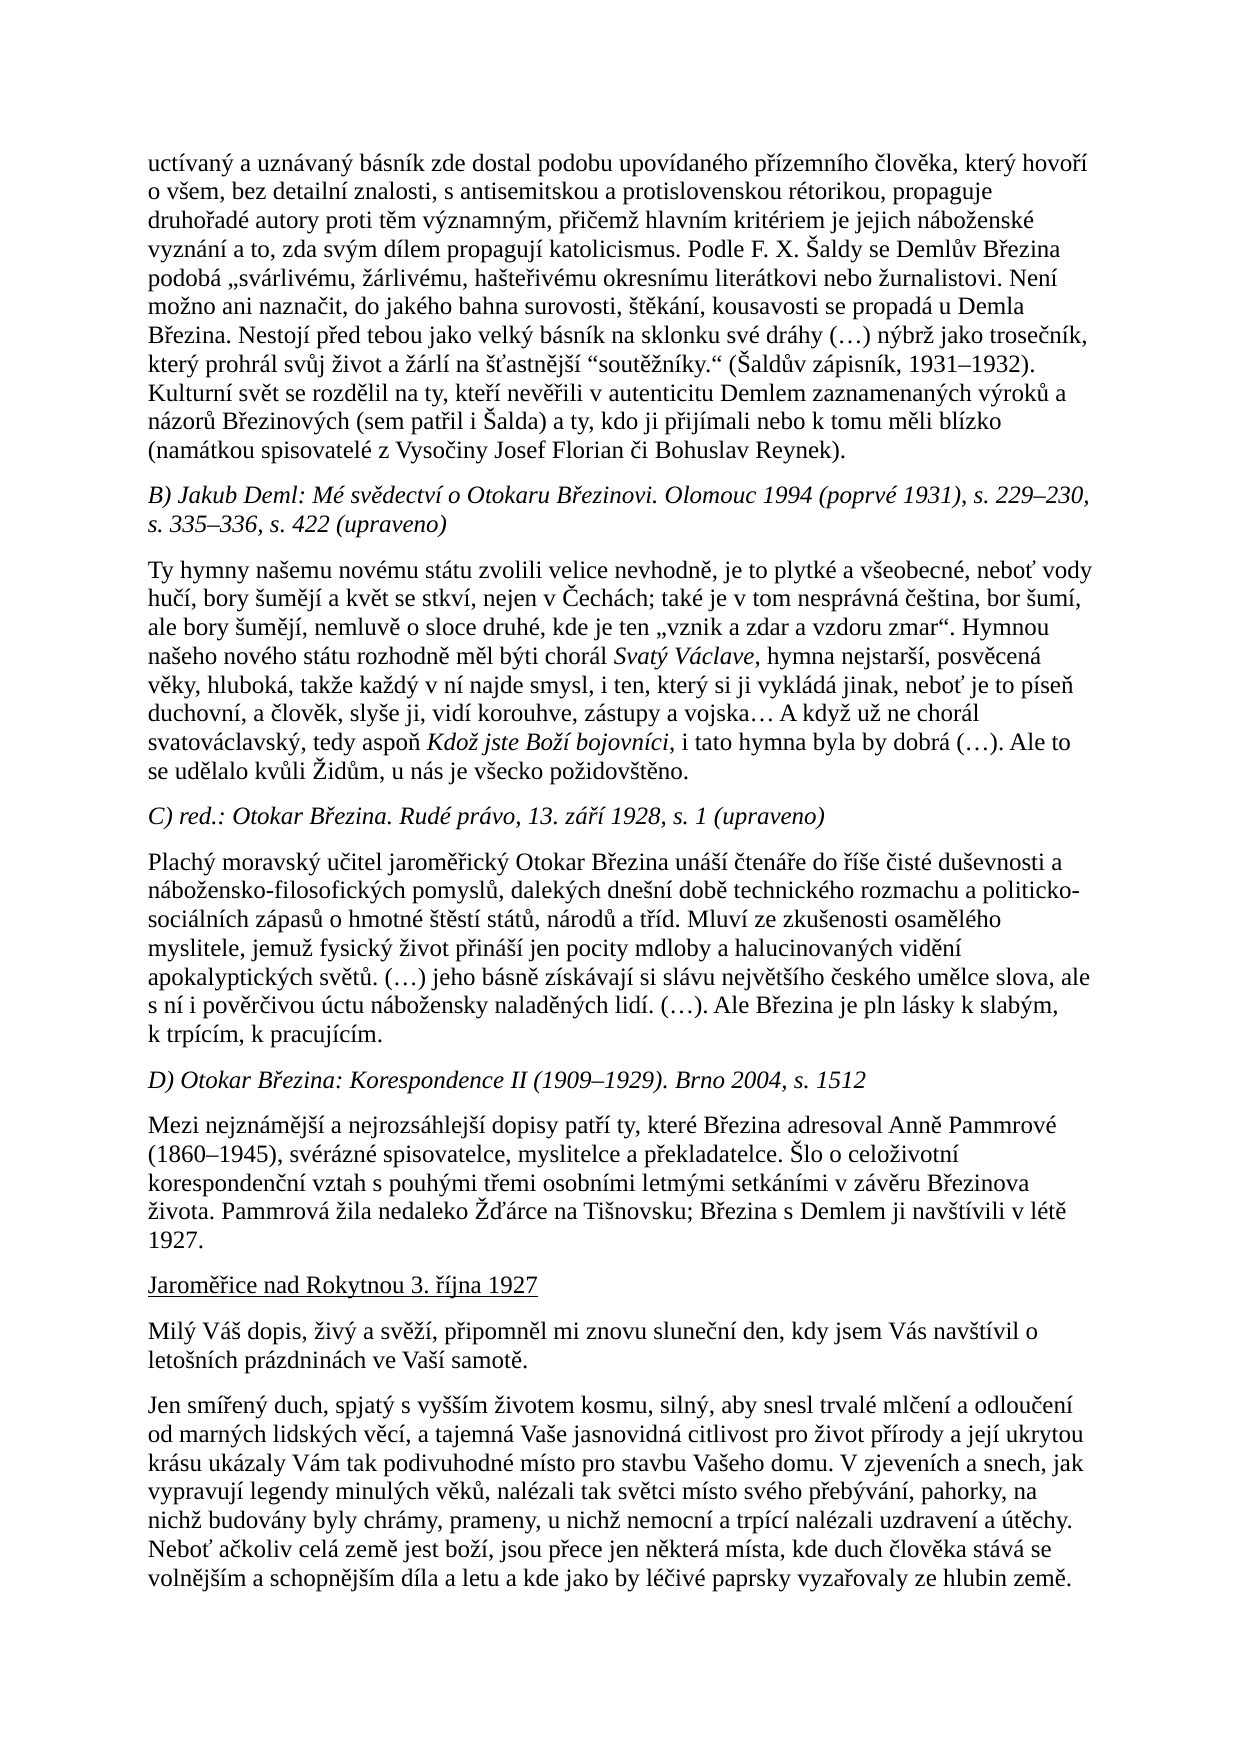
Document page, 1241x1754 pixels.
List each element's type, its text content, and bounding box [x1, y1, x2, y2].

text Plachý moravský učitel jaroměřický Otokar Březina unáší čtenáře do říše čisté duševnosti a nábožensko-filosofických pomyslů, dalekých dnešní době technického rozmachu a politicko-sociálních zápasů o hmotné štěstí států, národů a tříd. Mluví ze zkušenosti osamělého myslitele, jemuž fysický život přináší jen pocity mdloby a halucinovaných vidění apokalyptických světů. (…) jeho básně získávají si slávu největšího českého umělce slova, ale s ní i pověrčivou úctu nábožensky naladěných lidí. (…). Ale Březina je pln lásky k slabým, k trpícím, k pracujícím. [148, 847, 1093, 1048]
text Milý Váš dopis, živý a svěží, připomněl mi znovu sluneční den, kdy jsem Vás navštívil o letošních prázdninách ve Vaší samotě. [148, 1316, 1093, 1373]
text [148, 148, 1093, 464]
text Ty hymny našemu novému státu zvolili velice nevhodně, je to plytké a všeobecné, neboť vody hučí, bory šumějí a květ se stkví, nejen v Čechách; také je v tom nesprávná čeština, bor šumí, ale bory šumějí, nemluvě o sloce druhé, kde je ten „vznik a zdar a vzdoru zmar“. Hymnou našeho nového státu rozhodně měl býti chorál Svatý Václave, hymna nejstarší, posvěcená věky, hluboká, takže každý v ní najde smysl, i ten, který si ji vykládá jinak, neboť je to píseň duchovní, a člověk, slyše ji, vidí korouhve, zástupy a vojska… A když už ne chorál svatováclavský, tedy aspoň Kdož jste Boží bojovníci, i tato hymna byla by dobrá (…). Ale to se udělalo kvůli Židům, u nás je všecko požidovštěno. [148, 555, 1093, 785]
text C) red.: Otokar Březina. Rudé právo, 13. září 1928, s. 1 (upraveno) [148, 801, 1093, 830]
text B) Jakub Deml: Mé svědectví o Otokaru Březinovi. Olomouc 1994 (poprvé 1931), s. 229–230, s. 335–336, s. 422 (upraveno) [148, 481, 1093, 538]
text Jen smířený duch, spjatý s vyšším životem kosmu, silný, aby snesl trvalé mlčení a odloučení od marných lidských věcí, a tajemná Vaše jasnovidná citlivost pro život přírody a její ukrytou krásu ukázaly Vám tak podivuhodné místo pro stavbu Vašeho domu. V zjeveních a snech, jak vypravují legendy minulých věků, nalézali tak světci místo svého přebývání, pahorky, na nichž budovány byly chrámy, prameny, u nichž nemocní a trpící nalézali uzdravení a útěchy. Neboť ačkoliv celá země jest boží, jsou přece jen některá místa, kde duch člověka stává se volnějším a schopnějším díla a letu a kde jako by léčivé paprsky vyzařovaly ze hlubin země. [148, 1390, 1093, 1591]
text D) Otokar Březina: Korespondence II (1909–1929). Brno 2004, s. 1512 [148, 1065, 1093, 1093]
text Jaroměřice nad Rokytnou 3. října 1927 [148, 1271, 1093, 1299]
text Mezi nejznámější a nejrozsáhlejší dopisy patří ty, které Březina adresoval Anně Pammrové (1860–1945), svérázné spisovatelce, myslitelce a překladatelce. Šlo o celoživotní korespondenční vztah s pouhými třemi osobními letmými setkáními v závěru Březinova života. Pammrová žila nedaleko Žďárce na Tišnovsku; Březina s Demlem ji navštívili v létě 1927. [148, 1110, 1093, 1254]
